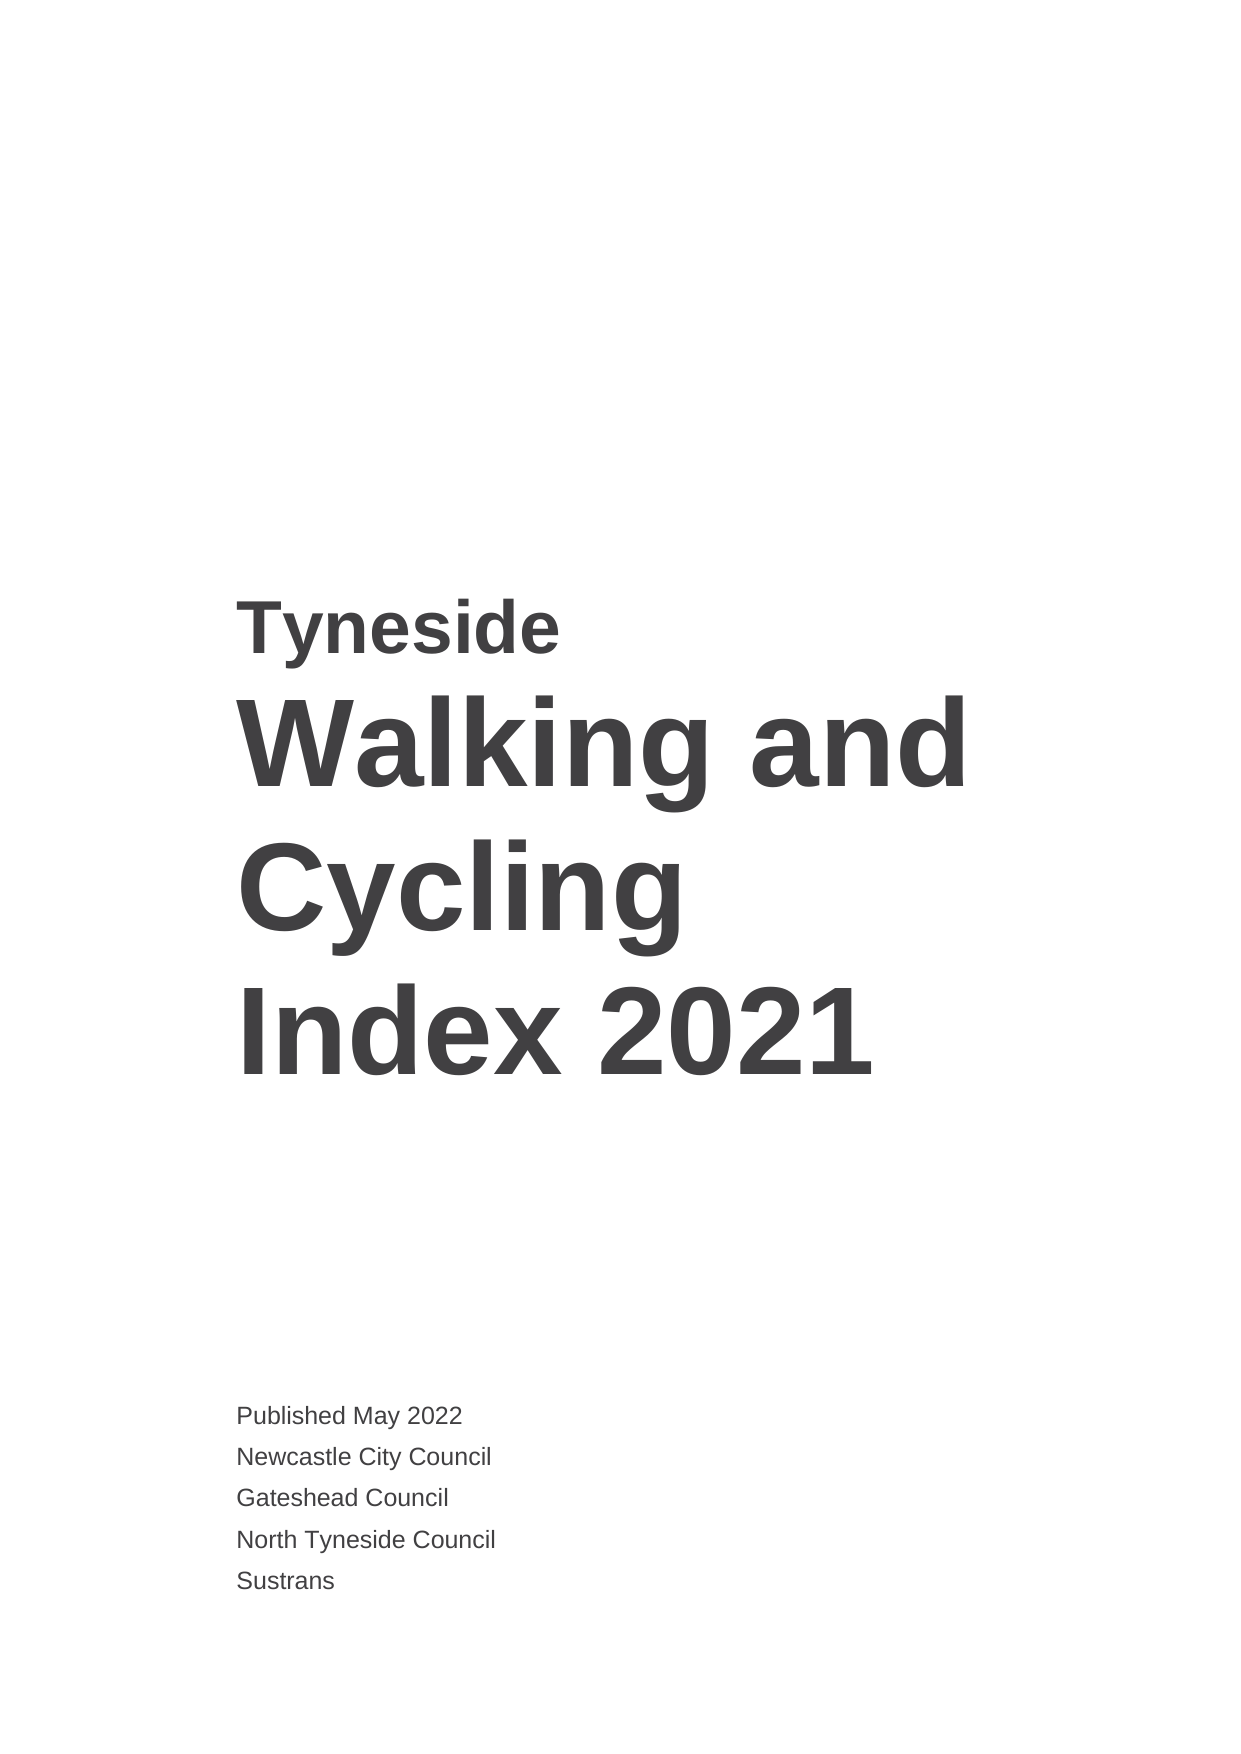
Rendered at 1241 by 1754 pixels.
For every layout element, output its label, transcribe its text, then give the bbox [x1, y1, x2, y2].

subtitle Tyneside Walking and Cycling Index 2021 [236, 583, 1004, 1101]
text Published May 2022 [236, 1401, 1004, 1429]
text Newcastle City Council [236, 1442, 1004, 1471]
text Gateshead Council [236, 1483, 1004, 1512]
text North Tyneside Council [236, 1524, 1004, 1553]
text Sustrans [236, 1566, 1004, 1594]
